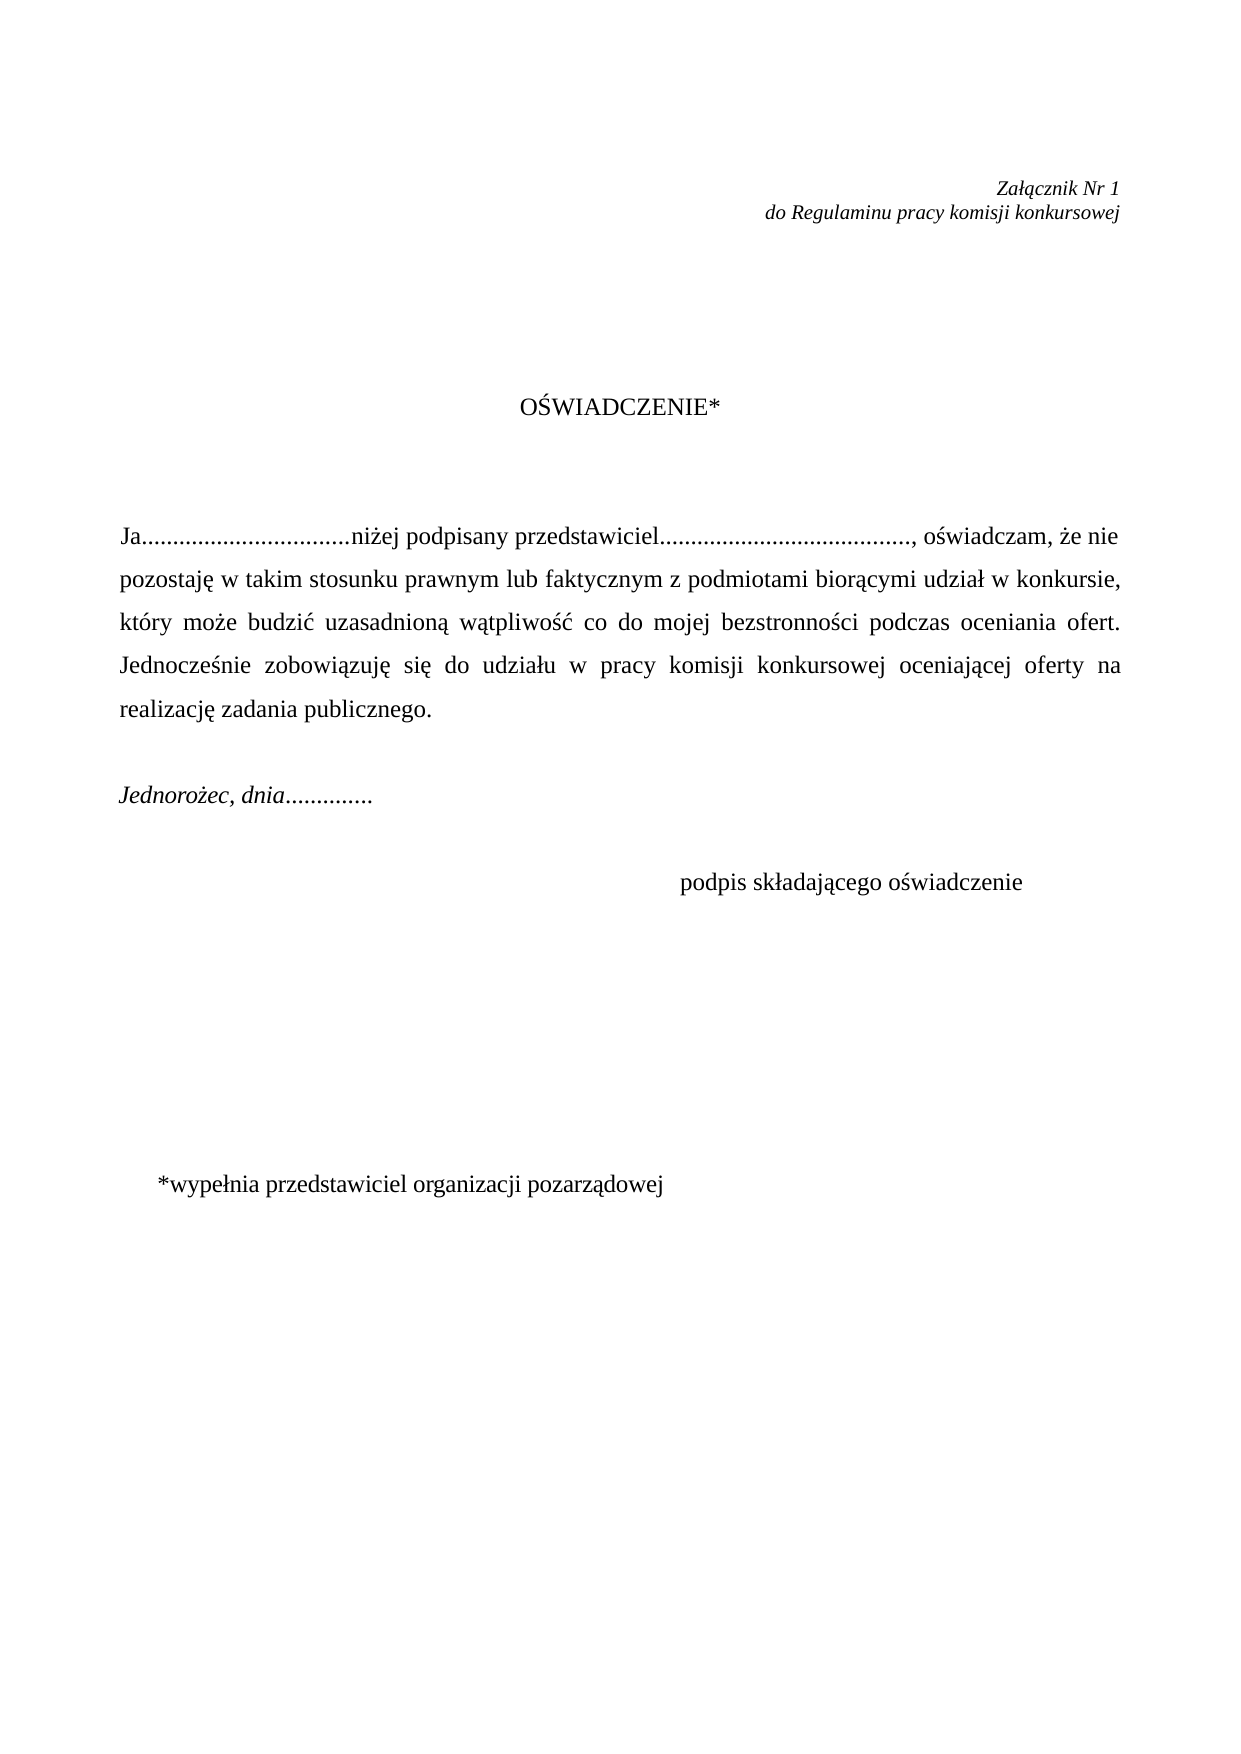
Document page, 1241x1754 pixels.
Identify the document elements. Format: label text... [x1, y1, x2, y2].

text Ja niżej podpisany przedstawiciel , oświadczam, że nie [120, 510, 1122, 553]
text do Regulaminu pracy komisji konkursowej [118, 200, 1122, 224]
text Załącznik Nr 1 [118, 176, 1122, 200]
text pozostaję w takim stosunku prawnym lub faktycznym z podmiotami biorącymi udział w konkursie, który może budzić uzasadnioną wątpliwość co do mojej bezstronności podczas oceniania ofert. Jednocześnie zobowiązuję się do udziału w pracy komisji konkursowej oceniającej oferty na realizację zadania publicznego. [119, 553, 1122, 726]
text podpis składającego oświadczenie [680, 867, 1122, 895]
text OŚWIADCZENIE* [118, 392, 1122, 421]
text Jednorożec, dnia [118, 781, 1122, 809]
text *wypełnia przedstawiciel organizacji pozarządowej [157, 1169, 1122, 1198]
